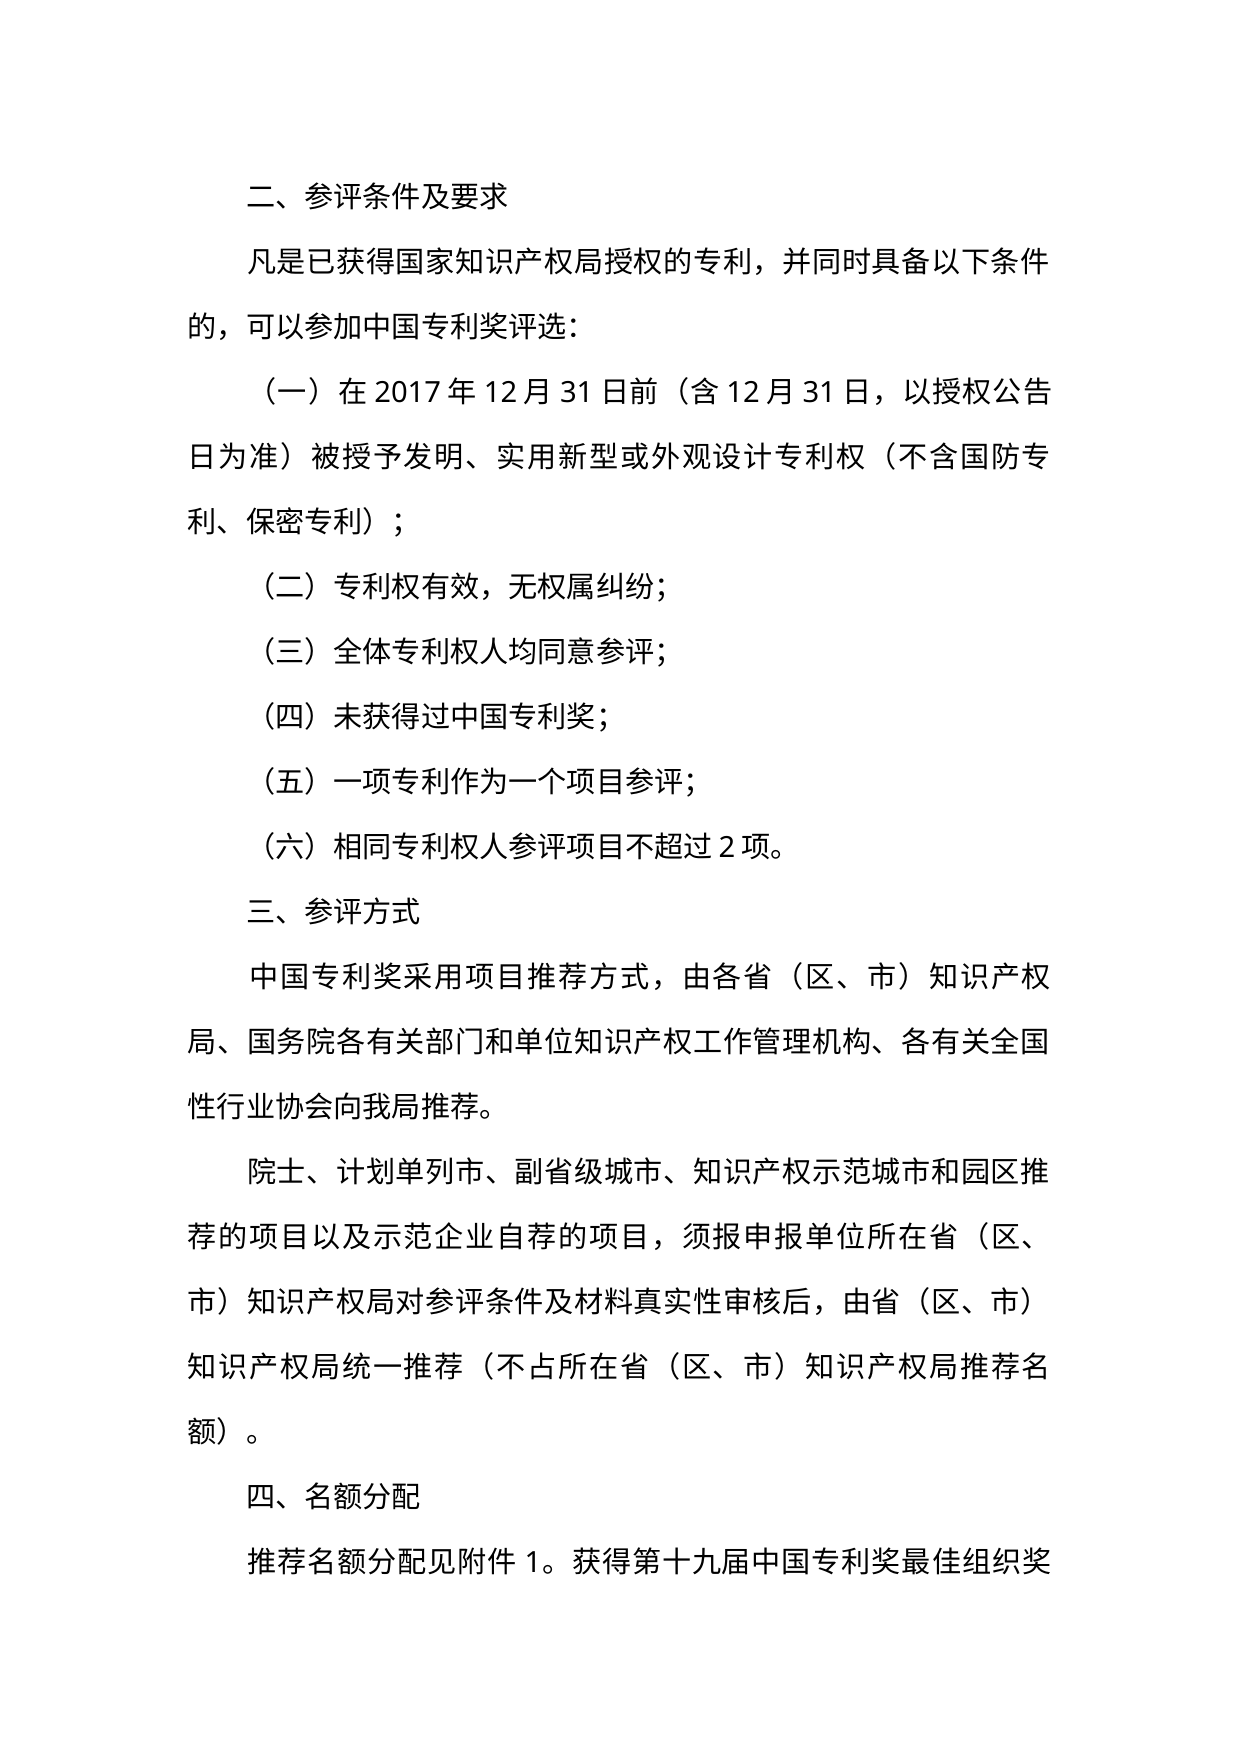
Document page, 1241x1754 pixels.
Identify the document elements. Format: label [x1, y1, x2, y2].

table_header [188, 162, 1053, 1592]
